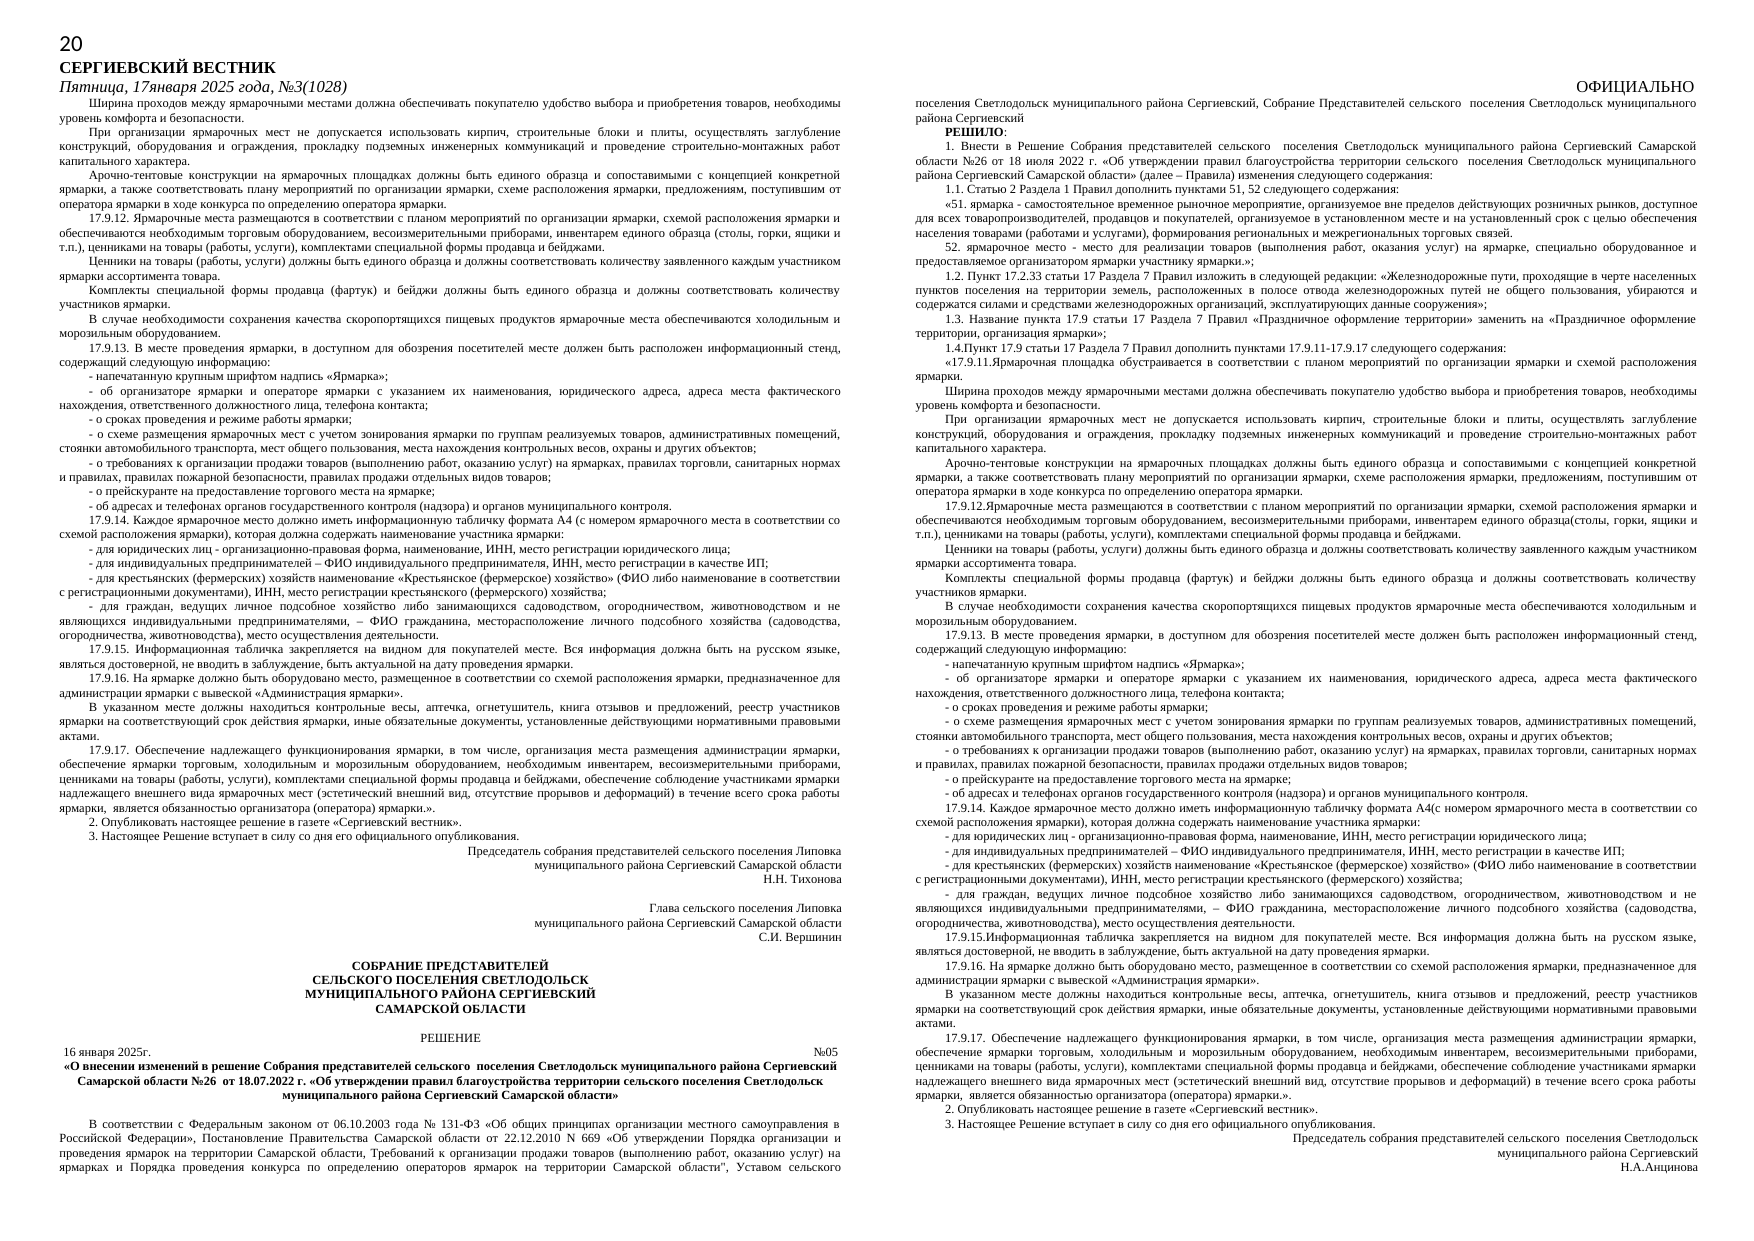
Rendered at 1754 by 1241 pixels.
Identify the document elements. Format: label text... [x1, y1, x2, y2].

text В случае необходимости сохранения качества скоропортящихся пищевых продуктов ярмарочные места обеспечиваются холодильным и морозильным оборудованием. [59, 312, 842, 340]
text муниципального района Сергиевский Самарской области [59, 858, 842, 872]
text 1.4.Пункт 17.9 статьи 17 Раздела 7 Правил дополнить пунктами 17.9.11-17.9.17 следующего содержания: [915, 340, 1698, 355]
text - об адресах и телефонах органов государственного контроля (надзора) и органов муниципального контроля. [915, 786, 1698, 800]
text - об адресах и телефонах органов государственного контроля (надзора) и органов муниципального контроля. [59, 498, 842, 513]
text - для крестьянских (фермерских) хозяйств наименование «Крестьянское (фермерское) хозяйство» (ФИО либо наименование в соответствии с регистрационными документами), ИНН, место регистрации крестьянского (фермерского) хозяйства; [59, 570, 842, 599]
text 3. Настоящее Решение вступает в силу со дня его официального опубликования. [59, 829, 842, 843]
text 2. Опубликовать настоящее решение в газете «Сергиевский вестник». [915, 1102, 1698, 1117]
text - для индивидуальных предпринимателей – ФИО индивидуального предпринимателя, ИНН, место регистрации в качестве ИП; [915, 843, 1698, 858]
text 2. Опубликовать настоящее решение в газете «Сергиевский вестник». [59, 815, 842, 829]
text 17.9.14. Каждое ярмарочное место должно иметь информационную табличку формата А4 (с номером ярмарочного места в соответствии со схемой расположения ярмарки), которая должна содержать наименование участника ярмарки: [59, 513, 842, 542]
text Председатель собрания представителей сельского поселения Липовка [59, 843, 842, 858]
text Комплекты специальной формы продавца (фартук) и бейджи должны быть единого образца и должны соответствовать количеству участников ярмарки. [915, 570, 1698, 599]
text 3. Настоящее Решение вступает в силу со дня его официального опубликования. [915, 1117, 1698, 1131]
text Комплекты специальной формы продавца (фартук) и бейджи должны быть единого образца и должны соответствовать количеству участников ярмарки. [59, 283, 842, 312]
text - о схеме размещения ярмарочных мест с учетом зонирования ярмарки по группам реализуемых товаров, административных помещений, стоянки автомобильного транспорта, мест общего пользования, места нахождения контрольных весов, охраны и других объектов; [915, 714, 1698, 743]
text - о сроках проведения и режиме работы ярмарки; [59, 412, 842, 427]
text РЕШИЛО: [915, 125, 1698, 139]
text - для крестьянских (фермерских) хозяйств наименование «Крестьянское (фермерское) хозяйство» (ФИО либо наименование в соответствии с регистрационными документами), ИНН, место регистрации крестьянского (фермерского) хозяйства; [915, 858, 1698, 887]
text СЕЛЬСКОГО ПОСЕЛЕНИЯ СВЕТЛОДОЛЬСК [59, 973, 842, 987]
text Глава сельского поселения Липовка [59, 901, 842, 915]
text В соответствии с Федеральным законом от 06.10.2003 года № 131-ФЗ «Об общих принципах организации местного самоуправления в Российской Федерации», Постановление Правительства Самарской области от 22.12.2010 N 669 «Об утверждении Порядка организации и проведения ярмарок на территории Самарской области, Требований к организации продажи товаров (выполнению работ, оказанию услуг) на ярмарках и Порядка проведения конкурса по определению операторов ярмарок на территории Самарской области", Уставом сельского поселения Светлодольск муниципального района Сергиевский, Собрание Представителей сельского поселения Светлодольск муниципального района Сергиевский [59, 1117, 842, 1174]
text - о требованиях к организации продажи товаров (выполнению работ, оказанию услуг) на ярмарках, правилах торговли, санитарных нормах и правилах, правилах пожарной безопасности, правилах продажи отдельных видов товаров; [915, 743, 1698, 772]
text - напечатанную крупным шрифтом надпись «Ярмарка»; [59, 369, 842, 383]
text - о сроках проведения и режиме работы ярмарки; [915, 700, 1698, 714]
text 1. Внести в Решение Собрания представителей сельского поселения Светлодольск муниципального района Сергиевский Самарской области №26 от 18 июля 2022 г. «Об утверждении правил благоустройства территории сельского поселения Светлодольск муниципального района Сергиевский Самарской области» (далее – Правила) изменения следующего содержания: [915, 139, 1698, 182]
text 16 января 2025г. №05 [59, 1045, 842, 1059]
text СОБРАНИЕ ПРЕДСТАВИТЕЛЕЙ [59, 958, 842, 973]
text В случае необходимости сохранения качества скоропортящихся пищевых продуктов ярмарочные места обеспечиваются холодильным и морозильным оборудованием. [915, 599, 1698, 628]
text муниципального района Сергиевский Самарской области [59, 915, 842, 930]
text С.И. Вершинин [59, 930, 842, 944]
text - об организаторе ярмарки и операторе ярмарки с указанием их наименования, юридического адреса, адреса места фактического нахождения, ответственного должностного лица, телефона контакта; [915, 671, 1698, 700]
text - для юридических лиц - организационно-правовая форма, наименование, ИНН, место регистрации юридического лица; [915, 829, 1698, 843]
text - напечатанную крупным шрифтом надпись «Ярмарка»; [915, 657, 1698, 671]
text Н.Н. Тихонова [59, 872, 842, 887]
text 1.1. Статью 2 Раздела 1 Правил дополнить пунктами 51, 52 следующего содержания: [915, 182, 1698, 197]
text - о прейскуранте на предоставление торгового места на ярмарке; [915, 772, 1698, 786]
text «О внесении изменений в решение Собрания представителей сельского поселения Светлодольск муниципального района Сергиевский Самарской области №26 от 18.07.2022 г. «Об утверждении правил благоустройства территории сельского поселения Светлодольск муниципального района Сергиевский Самарской области» [59, 1059, 842, 1102]
text - об организаторе ярмарки и операторе ярмарки с указанием их наименования, юридического адреса, адреса места фактического нахождения, ответственного должностного лица, телефона контакта; [59, 383, 842, 412]
text - о схеме размещения ярмарочных мест с учетом зонирования ярмарки по группам реализуемых товаров, административных помещений, стоянки автомобильного транспорта, мест общего пользования, места нахождения контрольных весов, охраны и других объектов; [59, 427, 842, 455]
text - для индивидуальных предпринимателей – ФИО индивидуального предпринимателя, ИНН, место регистрации в качестве ИП; [59, 556, 842, 570]
text РЕШЕНИЕ [59, 1030, 842, 1045]
text Н.А.Анцинова [915, 1160, 1698, 1174]
text - для юридических лиц - организационно-правовая форма, наименование, ИНН, место регистрации юридического лица; [59, 542, 842, 556]
text «17.9.11.Ярмарочная площадка обустраивается в соответствии с планом мероприятий по организации ярмарки и схемой расположения ярмарки. [915, 355, 1698, 383]
text МУНИЦИПАЛЬНОГО РАЙОНА СЕРГИЕВСКИЙ [59, 987, 842, 1002]
text САМАРСКОЙ ОБЛАСТИ [59, 1002, 842, 1016]
text муниципального района Сергиевский [915, 1145, 1698, 1160]
text 17.9.14. Каждое ярмарочное место должно иметь информационную табличку формата А4(с номером ярмарочного места в соответствии со схемой расположения ярмарки), которая должна содержать наименование участника ярмарки: [915, 800, 1698, 829]
text - о прейскуранте на предоставление торгового места на ярмарке; [59, 484, 842, 498]
text - о требованиях к организации продажи товаров (выполнению работ, оказанию услуг) на ярмарках, правилах торговли, санитарных нормах и правилах, правилах пожарной безопасности, правилах продажи отдельных видов товаров; [59, 455, 842, 484]
text Председатель собрания представителей сельского поселения Светлодольск [915, 1131, 1698, 1145]
